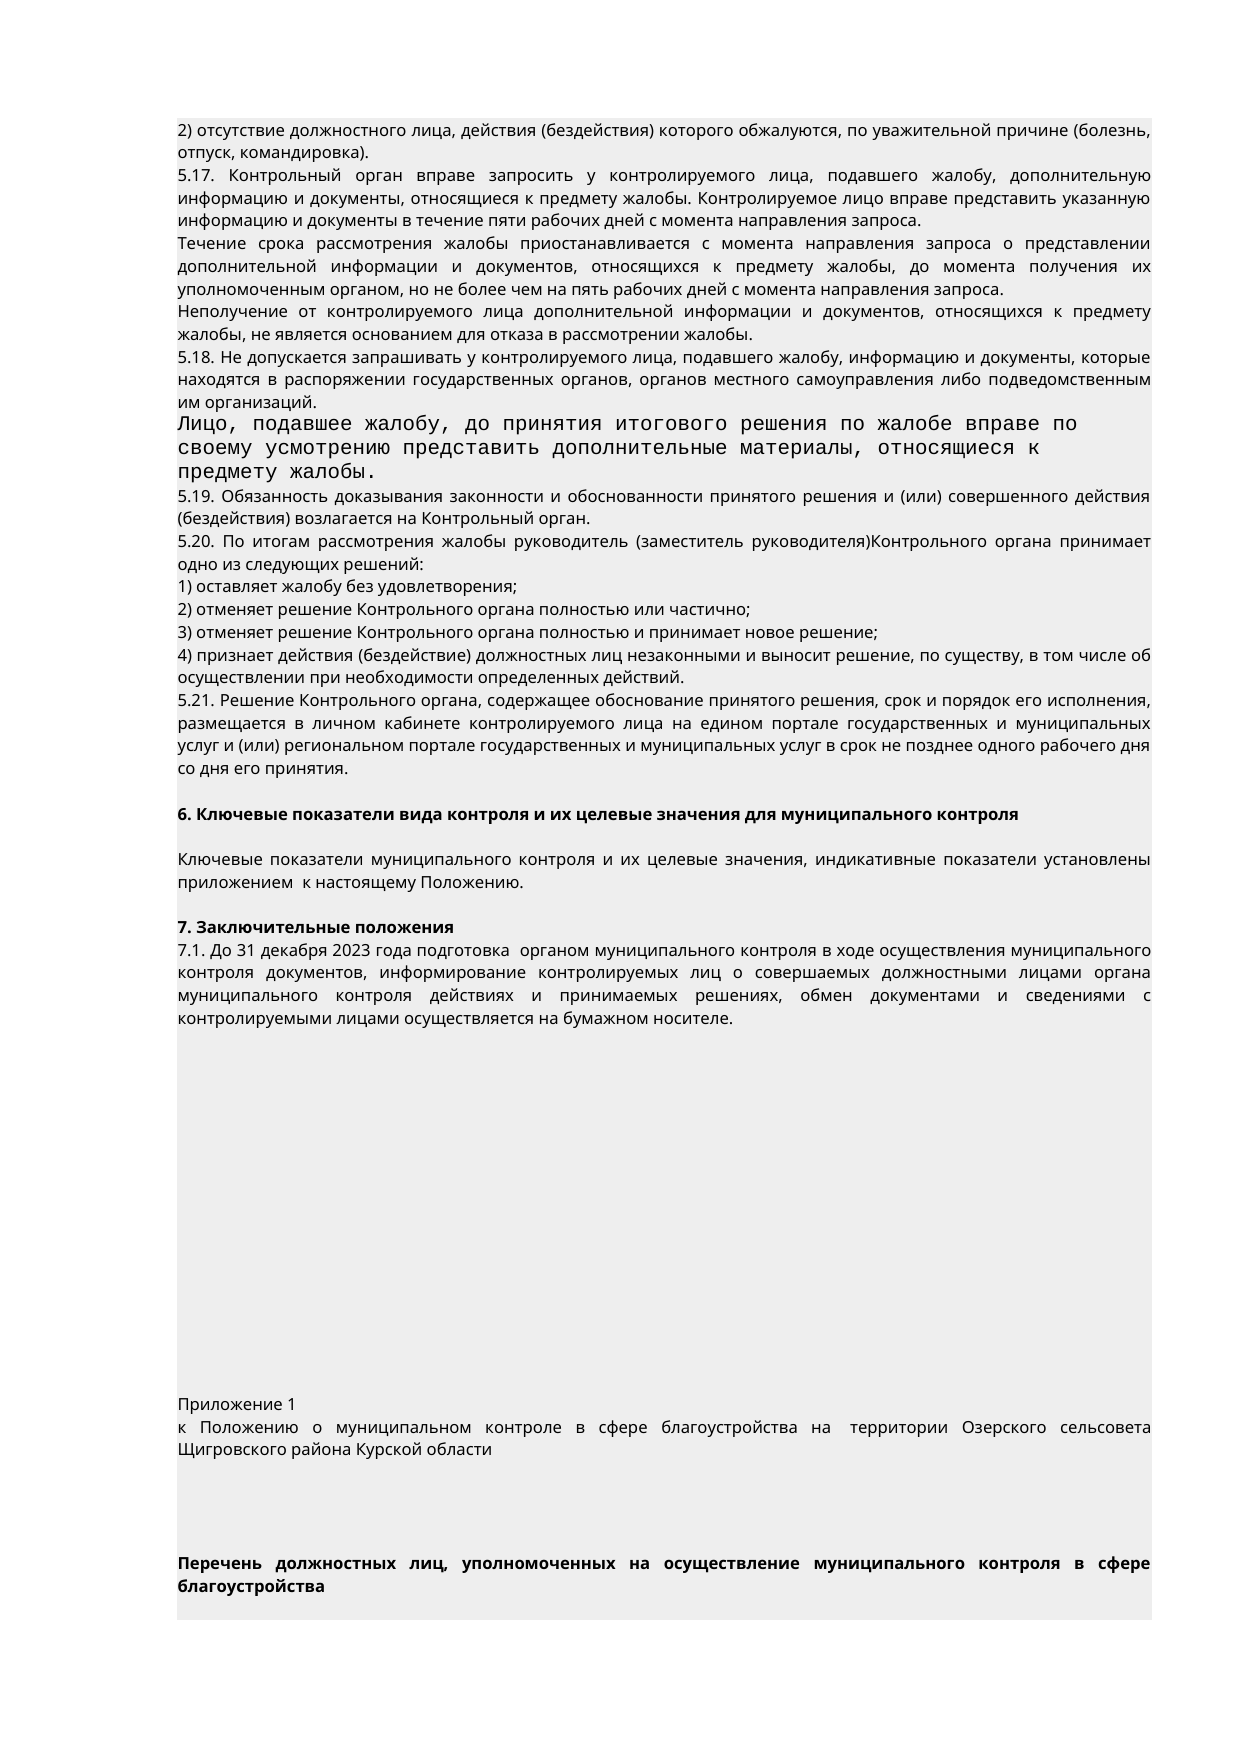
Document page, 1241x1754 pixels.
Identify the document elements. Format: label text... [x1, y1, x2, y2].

text 3) отменяет решение Контрольного органа полностью и принимает новое решение; [177, 621, 1152, 643]
text 5.21. Решение Контрольного органа, содержащее обоснование принятого решения, срок и порядок его исполнения, размещается в личном кабинете контролируемого лица на едином портале государственных и муниципальных услуг и (или) региональном портале государственных и муниципальных услуг в срок не позднее одного рабочего дня со дня его принятия. [177, 689, 1152, 779]
text Лицо, подавшее жалобу, до принятия итогового решения по жалобе вправе по своему усмотрению представить дополнительные материалы, относящиеся к предмету жалобы. [177, 413, 1152, 484]
text 2) отменяет решение Контрольного органа полностью или частично; [177, 598, 1152, 621]
text 4) признает действия (бездействие) должностных лиц незаконными и выносит решение, по существу, в том числе об осуществлении при необходимости определенных действий. [177, 643, 1152, 689]
text 6. Ключевые показатели вида контроля и их целевые значения для муниципального контроля [177, 802, 1152, 825]
text 5.20. По итогам рассмотрения жалобы руководитель (заместитель руководителя)Контрольного органа принимает одно из следующих решений: [177, 530, 1152, 575]
text Приложение 1 [177, 1393, 1152, 1415]
text к Положению о муниципальном контроле в сфере благоустройства на территории Озерского сельсовета Щигровского района Курской области [177, 1415, 1152, 1461]
text 5.19. Обязанность доказывания законности и обоснованности принятого решения и (или) совершенного действия (бездействия) возлагается на Контрольный орган. [177, 484, 1152, 530]
text Течение срока рассмотрения жалобы приостанавливается с момента направления запроса о представлении дополнительной информации и документов, относящихся к предмету жалобы, до момента получения их уполномоченным органом, но не более чем на пять рабочих дней с момента направления запроса. [177, 232, 1152, 300]
text 5.17. Контрольный орган вправе запросить у контролируемого лица, подавшего жалобу, дополнительную информацию и документы, относящиеся к предмету жалобы. Контролируемое лицо вправе представить указанную информацию и документы в течение пяти рабочих дней с момента направления запроса. [177, 163, 1152, 232]
text 7.1. До 31 декабря 2023 года подготовка органом муниципального контроля в ходе осуществления муниципального контроля документов, информирование контролируемых лиц о совершаемых должностными лицами органа муниципального контроля действиях и принимаемых решениях, обмен документами и сведениями с контролируемыми лицами осуществляется на бумажном носителе. [177, 938, 1152, 1029]
text Перечень должностных лиц, уполномоченных на осуществление муниципального контроля в сфере благоустройства [177, 1552, 1152, 1597]
text 1) оставляет жалобу без удовлетворения; [177, 575, 1152, 598]
text 5.18. Не допускается запрашивать у контролируемого лица, подавшего жалобу, информацию и документы, которые находятся в распоряжении государственных органов, органов местного самоуправления либо подведомственным им организаций. [177, 345, 1152, 413]
text 2) отсутствие должностного лица, действия (бездействия) которого обжалуются, по уважительной причине (болезнь, отпуск, командировка). [177, 118, 1152, 163]
text Неполучение от контролируемого лица дополнительной информации и документов, относящихся к предмету жалобы, не является основанием для отказа в рассмотрении жалобы. [177, 300, 1152, 345]
text 7. Заключительные положения [177, 916, 1152, 938]
text Ключевые показатели муниципального контроля и их целевые значения, индикативные показатели установлены приложением к настоящему Положению. [177, 848, 1152, 893]
